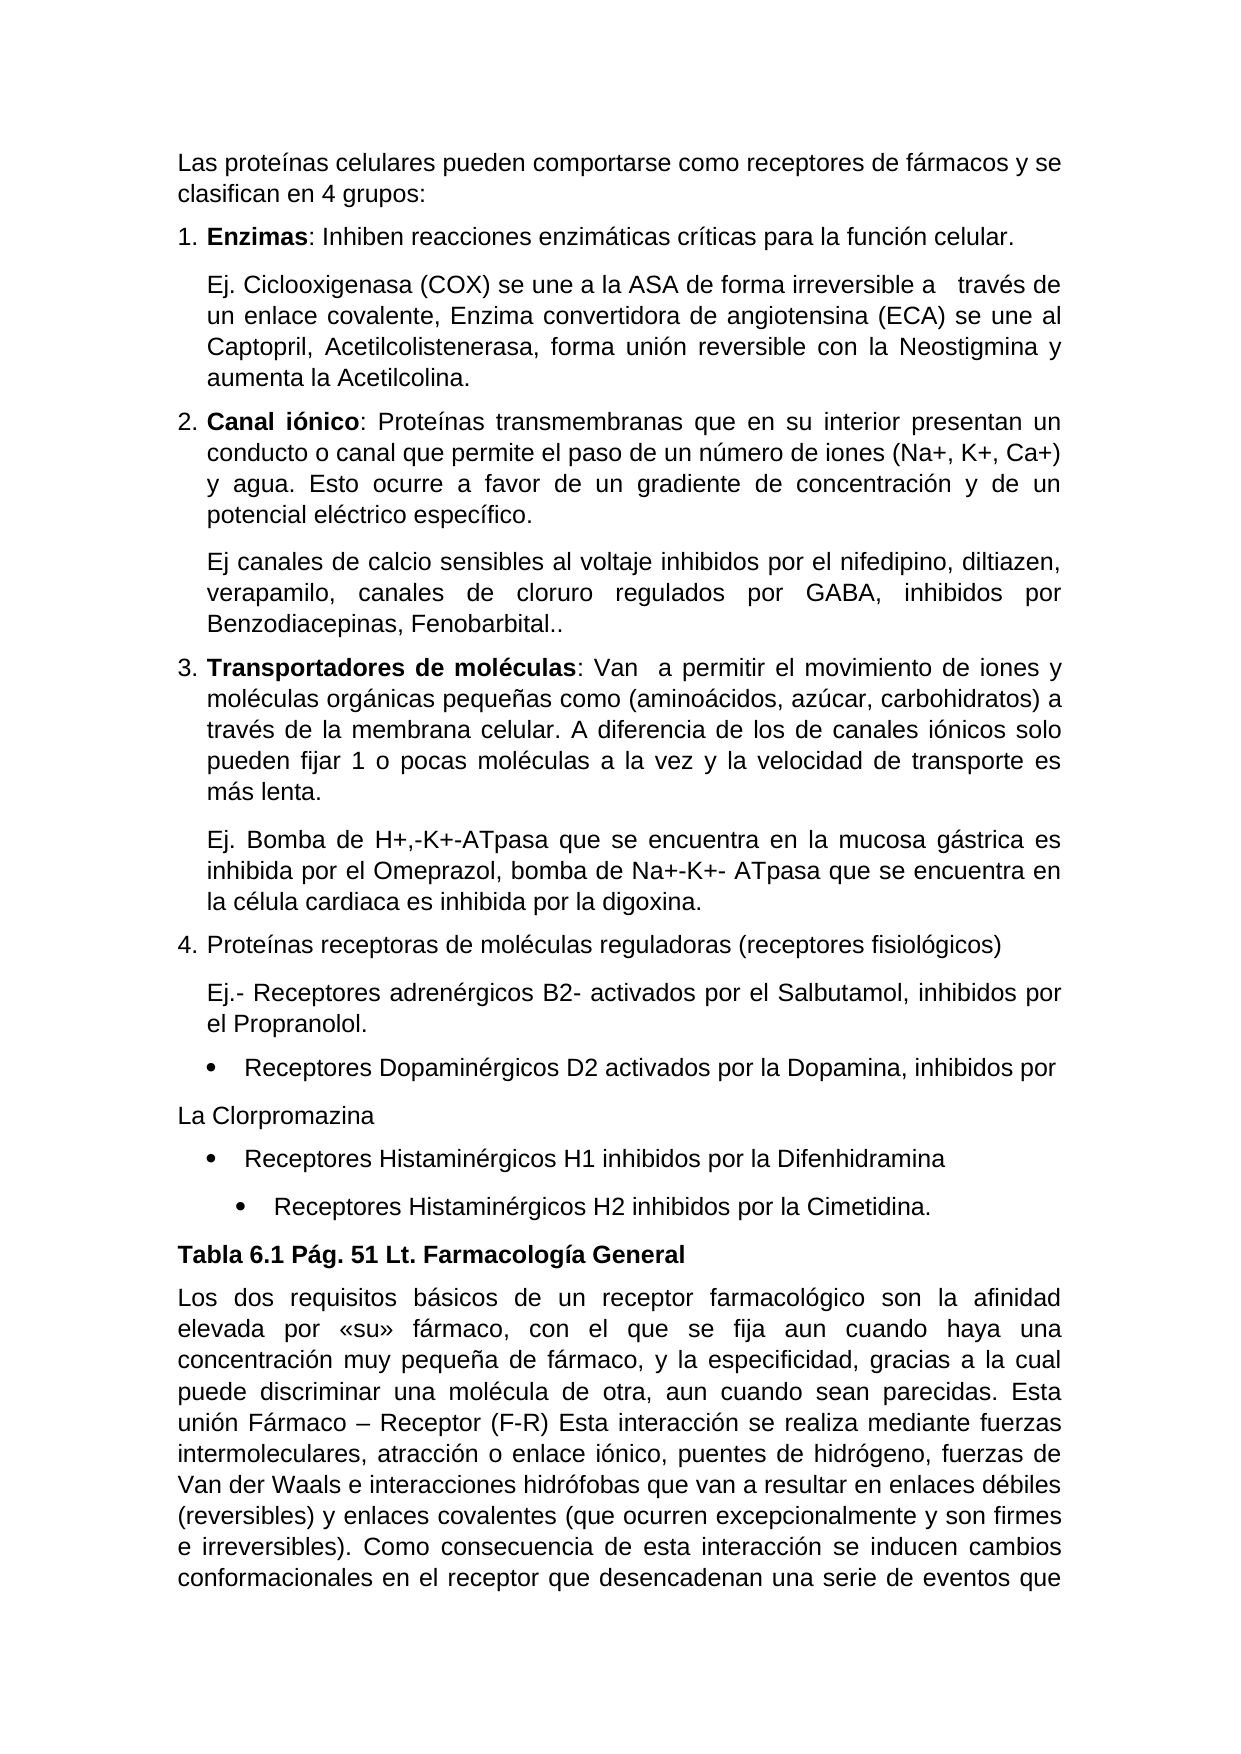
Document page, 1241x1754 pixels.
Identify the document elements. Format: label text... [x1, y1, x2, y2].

text La Clorpromazina [177, 1101, 1063, 1129]
text Las proteínas celulares pueden comportarse como receptores de fármacos y se clasifican en 4 grupos: [177, 148, 1063, 207]
text Tabla 6.1 Pág. 51 Lt. Farmacología General [177, 1240, 1063, 1268]
list 4. Proteínas receptoras de moléculas reguladoras (receptores fisiológicos) [177, 931, 1063, 959]
list Ej.- Receptores adrenérgicos B2- activados por el Salbutamol, inhibidos por el Propranolol. [207, 978, 1063, 1038]
list Receptores Histaminérgicos H2 inhibidos por la Cimetidina. [236, 1192, 1063, 1221]
list 3. Transportadores de moléculas: Van a permitir el movimiento de iones y moléculas orgánicas pequeñas como (aminoácidos, azúcar, carbohidratos) a través de la membrana celular. A diferencia de los de canales iónicos solo pueden fijar 1 o pocas moléculas a la vez y la velocidad de transporte es más lenta. [177, 653, 1063, 806]
list Ej. Ciclooxigenasa (COX) se une a la ASA de forma irreversible a través de un enlace covalente, Enzima convertidora de angiotensina (ECA) se une al Captopril, Acetilcolistenerasa, forma unión reversible con la Neostigmina y aumenta la Acetilcolina. [207, 270, 1063, 392]
list 2. Canal iónico: Proteínas transmembranas que en su interior presentan un conducto o canal que permite el paso de un número de iones (Na+, K+, Ca+) y agua. Esto ocurre a favor de un gradiente de concentración y de un potencial eléctrico específico. [177, 407, 1063, 528]
list Receptores Histaminérgicos H1 inhibidos por la Difenhidramina [207, 1144, 1063, 1173]
list 1. Enzimas: Inhiben reacciones enzimáticas críticas para la función celular. [177, 222, 1063, 251]
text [177, 1283, 1063, 1591]
list Ej. Bomba de H+,-K+-ATpasa que se encuentra en la mucosa gástrica es inhibida por el Omeprazol, bomba de Na+-K+- ATpasa que se encuentra en la célula cardiaca es inhibida por la digoxina. [207, 825, 1063, 916]
list Ej canales de calcio sensibles al voltaje inhibidos por el nifedipino, diltiazen, verapamilo, canales de cloruro regulados por GABA, inhibidos por Benzodiacepinas, Fenobarbital.. [207, 547, 1063, 638]
list Receptores Dopaminérgicos D2 activados por la Dopamina, inhibidos por [207, 1053, 1063, 1082]
